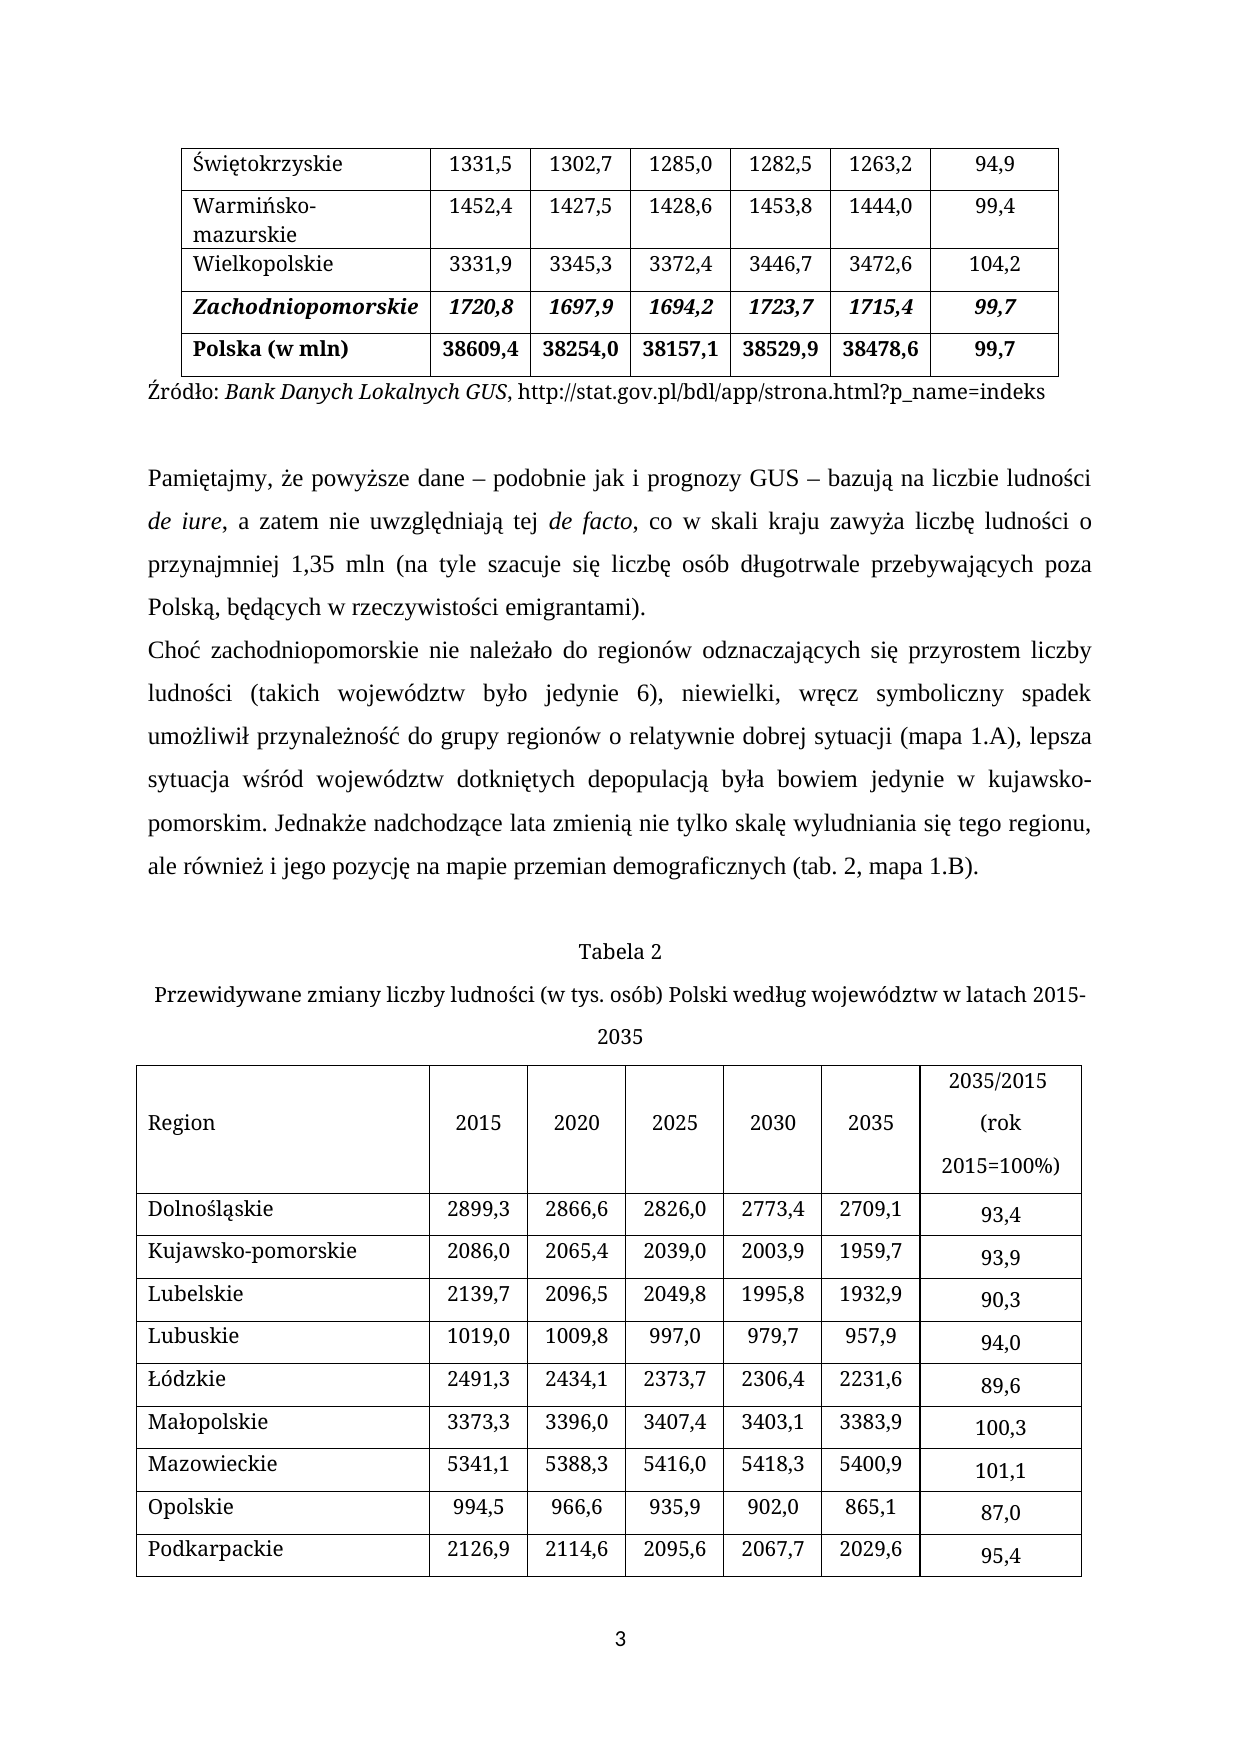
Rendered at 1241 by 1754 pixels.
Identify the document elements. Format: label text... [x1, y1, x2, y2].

table_cell 99,7 [931, 334, 1058, 376]
table_cell 994,5 [430, 1492, 527, 1533]
table_cell 3407,4 [626, 1407, 723, 1448]
table_cell Łódzkie [137, 1364, 429, 1406]
table_cell Zachodniopomorskie [182, 292, 430, 333]
table_cell 1444,0 [831, 191, 930, 248]
table_cell 1302,7 [531, 149, 630, 190]
table_cell 902,0 [724, 1492, 821, 1533]
table_cell 1453,8 [731, 191, 830, 248]
table_cell 2434,1 [528, 1364, 625, 1406]
table_header 2015 [430, 1066, 527, 1193]
table_cell 2029,6 [822, 1535, 919, 1576]
table_cell 1263,2 [831, 149, 930, 190]
table_cell 865,1 [822, 1492, 919, 1533]
table_cell 2709,1 [822, 1194, 919, 1235]
table_cell 94,0 [921, 1322, 1081, 1363]
table_cell 5418,3 [724, 1449, 821, 1491]
table_cell 3372,4 [631, 249, 730, 291]
table_cell 979,7 [724, 1322, 821, 1363]
table_cell 2003,9 [724, 1236, 821, 1278]
table_cell 2306,4 [724, 1364, 821, 1406]
table_cell 93,9 [921, 1236, 1081, 1278]
table_cell 1285,0 [631, 149, 730, 190]
table_cell 3331,9 [431, 249, 530, 291]
table_cell 3396,0 [528, 1407, 625, 1448]
table_header 2035/2015 (rok 2015=100%) [921, 1066, 1081, 1193]
table_cell 104,2 [931, 249, 1058, 291]
table_cell 2067,7 [724, 1535, 821, 1576]
table_cell 100,3 [921, 1407, 1081, 1448]
table_header 2020 [528, 1066, 625, 1193]
table_header 2030 [724, 1066, 821, 1193]
text Pamiętajmy, że powyższe dane – podobnie jak i prognozy GUS – bazują na liczbie ludności de iure, a zatem nie uwzględniają tej de facto, co w skali kraju zawyża liczbę ludności o przynajmniej 1,35 mln (na tyle szacuje się liczbę osób długotrwale przebywających poza Polską, będących w rzeczywistości emigrantami). [148, 463, 1093, 621]
table_header Region [137, 1066, 429, 1193]
table_cell 38157,1 [631, 334, 730, 376]
table_cell 3383,9 [822, 1407, 919, 1448]
table_cell 1723,7 [731, 292, 830, 333]
table_cell 101,1 [921, 1449, 1081, 1491]
table_cell 2491,3 [430, 1364, 527, 1406]
table_cell 1720,8 [431, 292, 530, 333]
table_cell 1452,4 [431, 191, 530, 248]
table_cell Lubelskie [137, 1279, 429, 1321]
table_cell 2373,7 [626, 1364, 723, 1406]
table_cell 5388,3 [528, 1449, 625, 1491]
text Przewidywane zmiany liczby ludności (w tys. osób) Polski według województw w latach 2015-2035 [148, 980, 1093, 1051]
table_cell 2866,6 [528, 1194, 625, 1235]
table_cell 5341,1 [430, 1449, 527, 1491]
table_cell 1009,8 [528, 1322, 625, 1363]
table_cell Warmińsko-mazurskie [182, 191, 430, 248]
table_cell 38529,9 [731, 334, 830, 376]
table_cell 89,6 [921, 1364, 1081, 1406]
table_cell 1697,9 [531, 292, 630, 333]
table_cell 1694,2 [631, 292, 730, 333]
table_cell 966,6 [528, 1492, 625, 1533]
table_cell 38478,6 [831, 334, 930, 376]
table_cell 1282,5 [731, 149, 830, 190]
text Choć zachodniopomorskie nie należało do regionów odznaczających się przyrostem liczby ludności (takich województw było jedynie 6), niewielki, wręcz symboliczny spadek umożliwił przynależność do grupy regionów o relatywnie dobrej sytuacji (mapa 1.A), lepsza sytuacja wśród województw dotkniętych depopulacją była bowiem jedynie w kujawsko-pomorskim. Jednakże nadchodzące lata zmienią nie tylko skalę wyludniania się tego regionu, ale również i jego pozycję na mapie przemian demograficznych (tab. 2, mapa 1.B). [148, 635, 1093, 879]
table_cell 1427,5 [531, 191, 630, 248]
table_cell 2049,8 [626, 1279, 723, 1321]
table_cell Świętokrzyskie [182, 149, 430, 190]
table_cell 1019,0 [430, 1322, 527, 1363]
table_cell 1331,5 [431, 149, 530, 190]
table_cell 99,7 [931, 292, 1058, 333]
table_header 2025 [626, 1066, 723, 1193]
table_cell 87,0 [921, 1492, 1081, 1533]
table_cell Podkarpackie [137, 1535, 429, 1576]
table_cell 2231,6 [822, 1364, 919, 1406]
table_cell 2773,4 [724, 1194, 821, 1235]
table_cell 3403,1 [724, 1407, 821, 1448]
table_cell 3345,3 [531, 249, 630, 291]
table_cell 2039,0 [626, 1236, 723, 1278]
table_cell 3373,3 [430, 1407, 527, 1448]
table_cell 2114,6 [528, 1535, 625, 1576]
table_cell 1932,9 [822, 1279, 919, 1321]
table_cell 2126,9 [430, 1535, 527, 1576]
table_cell 1715,4 [831, 292, 930, 333]
table_cell 957,9 [822, 1322, 919, 1363]
table_cell 94,9 [931, 149, 1058, 190]
table_cell Dolnośląskie [137, 1194, 429, 1235]
table_cell 2139,7 [430, 1279, 527, 1321]
table_cell Mazowieckie [137, 1449, 429, 1491]
table_cell 95,4 [921, 1535, 1081, 1576]
table_cell 93,4 [921, 1194, 1081, 1235]
table_cell 2065,4 [528, 1236, 625, 1278]
table_cell 5416,0 [626, 1449, 723, 1491]
table_cell 90,3 [921, 1279, 1081, 1321]
table_cell 2899,3 [430, 1194, 527, 1235]
table_cell 1995,8 [724, 1279, 821, 1321]
table_cell Małopolskie [137, 1407, 429, 1448]
table_cell 38254,0 [531, 334, 630, 376]
table_cell Lubuskie [137, 1322, 429, 1363]
table_cell 2096,5 [528, 1279, 625, 1321]
table_cell 38609,4 [431, 334, 530, 376]
table_cell 935,9 [626, 1492, 723, 1533]
table_cell Polska (w mln) [182, 334, 430, 376]
table_cell 1428,6 [631, 191, 730, 248]
table_cell Kujawsko-pomorskie [137, 1236, 429, 1278]
table_cell 3472,6 [831, 249, 930, 291]
table_header 2035 [822, 1066, 919, 1193]
table_cell 997,0 [626, 1322, 723, 1363]
text Tabela 2 [148, 937, 1093, 966]
table_cell 2095,6 [626, 1535, 723, 1576]
table_cell 1959,7 [822, 1236, 919, 1278]
table_cell 99,4 [931, 191, 1058, 248]
table_cell Wielkopolskie [182, 249, 430, 291]
table_cell 5400,9 [822, 1449, 919, 1491]
text Źródło: Bank Danych Lokalnych GUS, http://stat.gov.pl/bdl/app/strona.html?p_name=indeks [148, 377, 1093, 405]
table_cell 3446,7 [731, 249, 830, 291]
table_cell 2826,0 [626, 1194, 723, 1235]
table_cell Opolskie [137, 1492, 429, 1533]
table_cell 2086,0 [430, 1236, 527, 1278]
